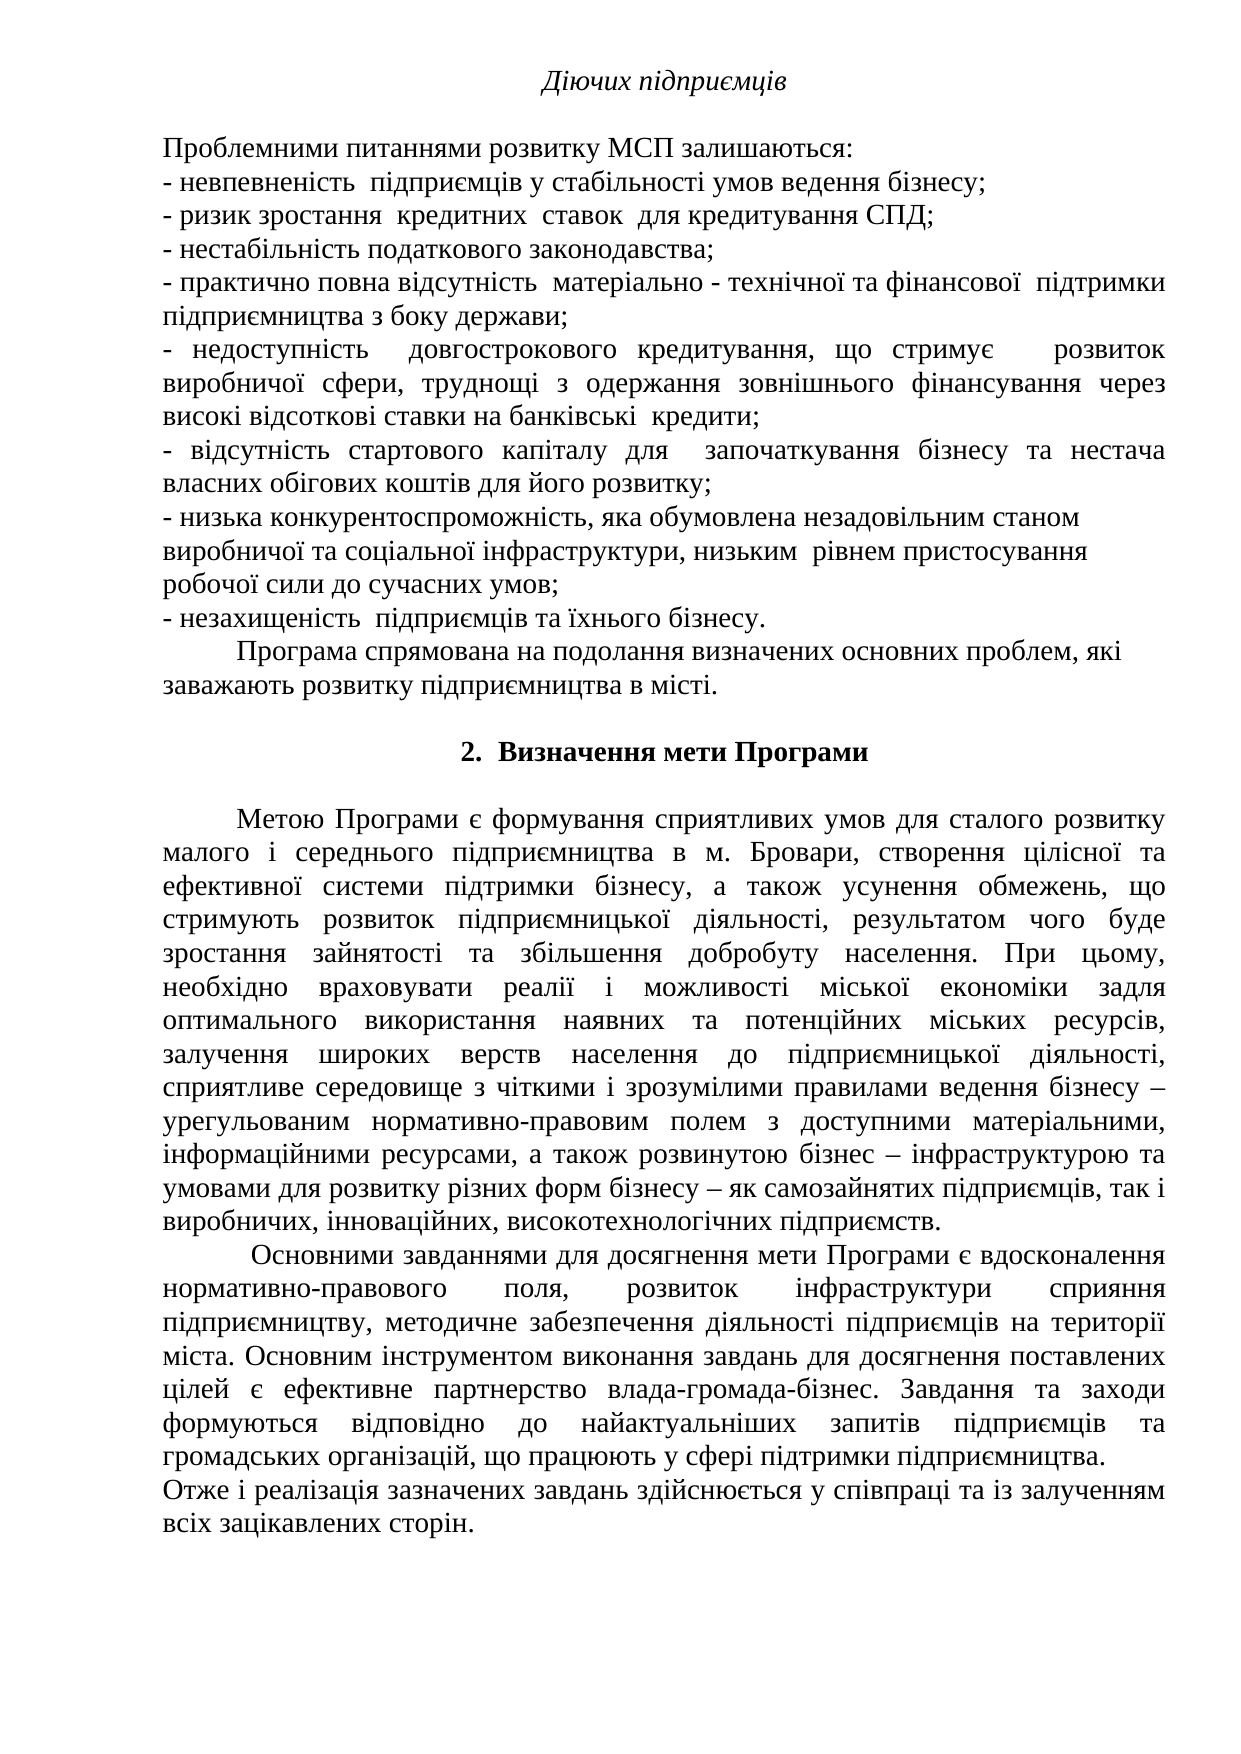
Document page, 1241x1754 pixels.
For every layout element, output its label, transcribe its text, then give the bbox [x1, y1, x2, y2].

text Отже і реалізація зазначених завдань здійснюється у співпраці та із залученням всіх зацікавлених сторін. [162, 1472, 1167, 1539]
text - відсутність стартового капіталу для започаткування бізнесу та нестача власних обігових коштів для його розвитку; [162, 432, 1167, 499]
text - практично повна відсутність матеріально - технічної та фінансової підтримки підприємництва з боку держави; [162, 264, 1167, 331]
text Програма спрямована на подолання визначених основних проблем, які заважають розвитку підприємництва в місті. [162, 633, 1167, 700]
text Основними завданнями для досягнення мети Програми є вдосконалення нормативно-правового поля, розвиток інфраструктури сприяння підприємництву, методичне забезпечення діяльності підприємців на території міста. Основним інструментом виконання завдань для досягнення поставлених цілей є ефективне партнерство влада-громада-бізнес. Завдання та заходи формуються відповідно до найактуальніших запитів підприємців та громадських організацій, що працюють у сфері підтримки підприємництва. [162, 1237, 1167, 1472]
text - недоступність довгострокового кредитування, що стримує розвиток виробничої сфери, труднощі з одержання зовнішнього фінансування через високі відсоткові ставки на банківські кредити; [162, 331, 1167, 432]
text - незахищеність підприємців та їхнього бізнесу. [162, 600, 1167, 633]
text Проблемними питаннями розвитку МСП залишаються: [162, 130, 1167, 164]
text - нестабільність податкового законодавства; [162, 231, 1167, 264]
text Діючих підприємців [162, 63, 1167, 97]
text - ризик зростання кредитних ставок для кредитування СПД; [162, 197, 1167, 231]
list Визначення мети Програми [162, 734, 1167, 767]
text - невпевненість підприємців у стабільності умов ведення бізнесу; [162, 164, 1167, 197]
text - низька конкурентоспроможність, яка обумовлена незадовільним станом виробничої та соціальної інфраструктури, низьким рівнем пристосування робочої сили до сучасних умов; [162, 499, 1167, 600]
text Метою Програми є формування сприятливих умов для сталого розвитку малого і середнього підприємництва в м. Бровари, створення цілісної та ефективної системи підтримки бізнесу, а також усунення обмежень, що стримують розвиток підприємницької діяльності, результатом чого буде зростання зайнятості та збільшення добробуту населення. При цьому, необхідно враховувати реалії і можливості міської економіки задля оптимального використання наявних та потенційних міських ресурсів, залучення широких верств населення до підприємницької діяльності, сприятливе середовище з чіткими і зрозумілими правилами ведення бізнесу – урегульованим нормативно-правовим полем з доступними матеріальними, інформаційними ресурсами, а також розвинутою бізнес – інфраструктурою та умовами для розвитку різних форм бізнесу – як самозайнятих підприємців, так і виробничих, інноваційних, високотехнологічних підприємств. [162, 801, 1167, 1237]
